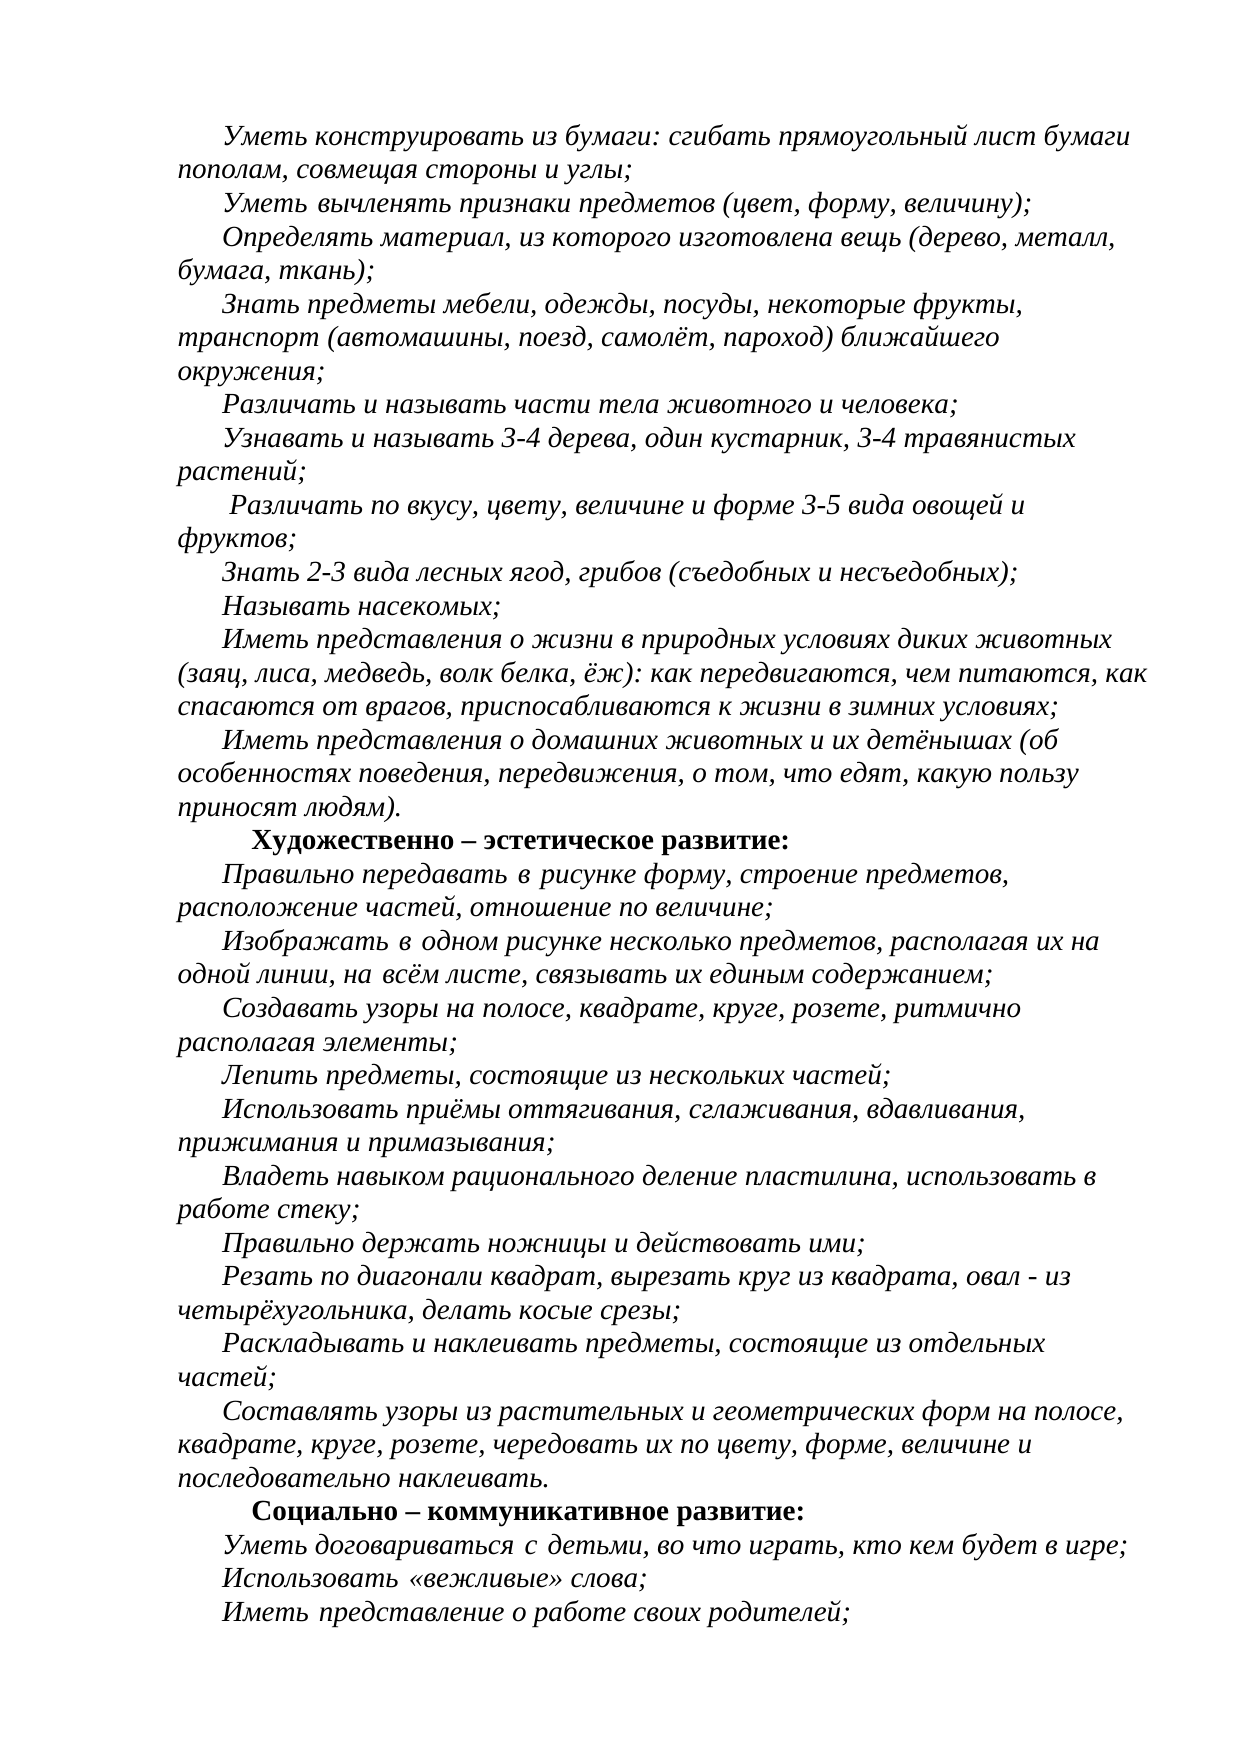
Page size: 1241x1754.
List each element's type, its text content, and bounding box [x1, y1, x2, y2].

text Социально – коммуникативное развитие: [177, 1493, 1152, 1527]
text Иметь представления о жизни в природных условиях диких животных (заяц, лиса, медведь, волк белка, ёж): как передвигаются, чем питаются, как спасаются от врагов, приспосабливаются к жизни в зимних условиях; [177, 621, 1152, 722]
text Иметь представления о домашних животных и их детёнышах (об особенностях поведения, передвижения, о том, что едят, какую пользу приносят людям). [177, 722, 1152, 822]
text Иметь представление о работе своих родителей; [177, 1594, 1152, 1627]
text Правильно держать ножницы и действовать ими; [177, 1225, 1152, 1258]
text Уметь конструировать из бумаги: сгибать прямоугольный лист бумаги пополам, совмещая стороны и углы; [177, 118, 1152, 185]
text Использовать «вежливые» слова; [177, 1560, 1152, 1594]
text Называть насекомых; [177, 588, 1152, 621]
text Уметь вычленять признаки предметов (цвет, форму, величину); [177, 185, 1152, 219]
text Составлять узоры из растительных и геометрических форм на полосе, квадрате, круге, розете, чередовать их по цвету, форме, величине и последовательно наклеивать. [177, 1393, 1152, 1493]
text Правильно передавать в рисунке форму, строение предметов, расположение частей, отношение по величине; [177, 856, 1152, 923]
text Резать по диагонали квадрат, вырезать круг из квадрата, овал - из четырёхугольника, делать косые срезы; [177, 1258, 1152, 1326]
text Владеть навыком рационального деление пластилина, использовать в работе стеку; [177, 1158, 1152, 1225]
text Художественно – эстетическое развитие: [177, 822, 1152, 856]
text Лепить предметы, состоящие из нескольких частей; [177, 1057, 1152, 1091]
text Узнавать и называть 3-4 дерева, один кустарник, 3-4 травянистых растений; [177, 420, 1152, 487]
text Уметь договариваться с детьми, во что играть, кто кем будет в игре; [177, 1527, 1152, 1560]
text Изображать в одном рисунке несколько предметов, располагая их на одной линии, на всём листе, связывать их единым содержанием; [177, 923, 1152, 990]
text Создавать узоры на полосе, квадрате, круге, розете, ритмично располагая элементы; [177, 990, 1152, 1057]
text Различать и называть части тела животного и человека; [177, 386, 1152, 420]
text Определять материал, из которого изготовлена вещь (дерево, металл, бумага, ткань); [177, 219, 1152, 286]
text Знать предметы мебели, одежды, посуды, некоторые фрукты, транспорт (автомашины, поезд, самолёт, пароход) ближайшего окружения; [177, 286, 1152, 386]
text Использовать приёмы оттягивания, сглаживания, вдавливания, прижимания и примазывания; [177, 1091, 1152, 1158]
text Знать 2-3 вида лесных ягод, грибов (съедобных и несъедобных); [177, 554, 1152, 588]
text Раскладывать и наклеивать предметы, состоящие из отдельных частей; [177, 1326, 1152, 1393]
text Различать по вкусу, цвету, величине и форме 3-5 вида овощей и фруктов; [177, 487, 1152, 554]
